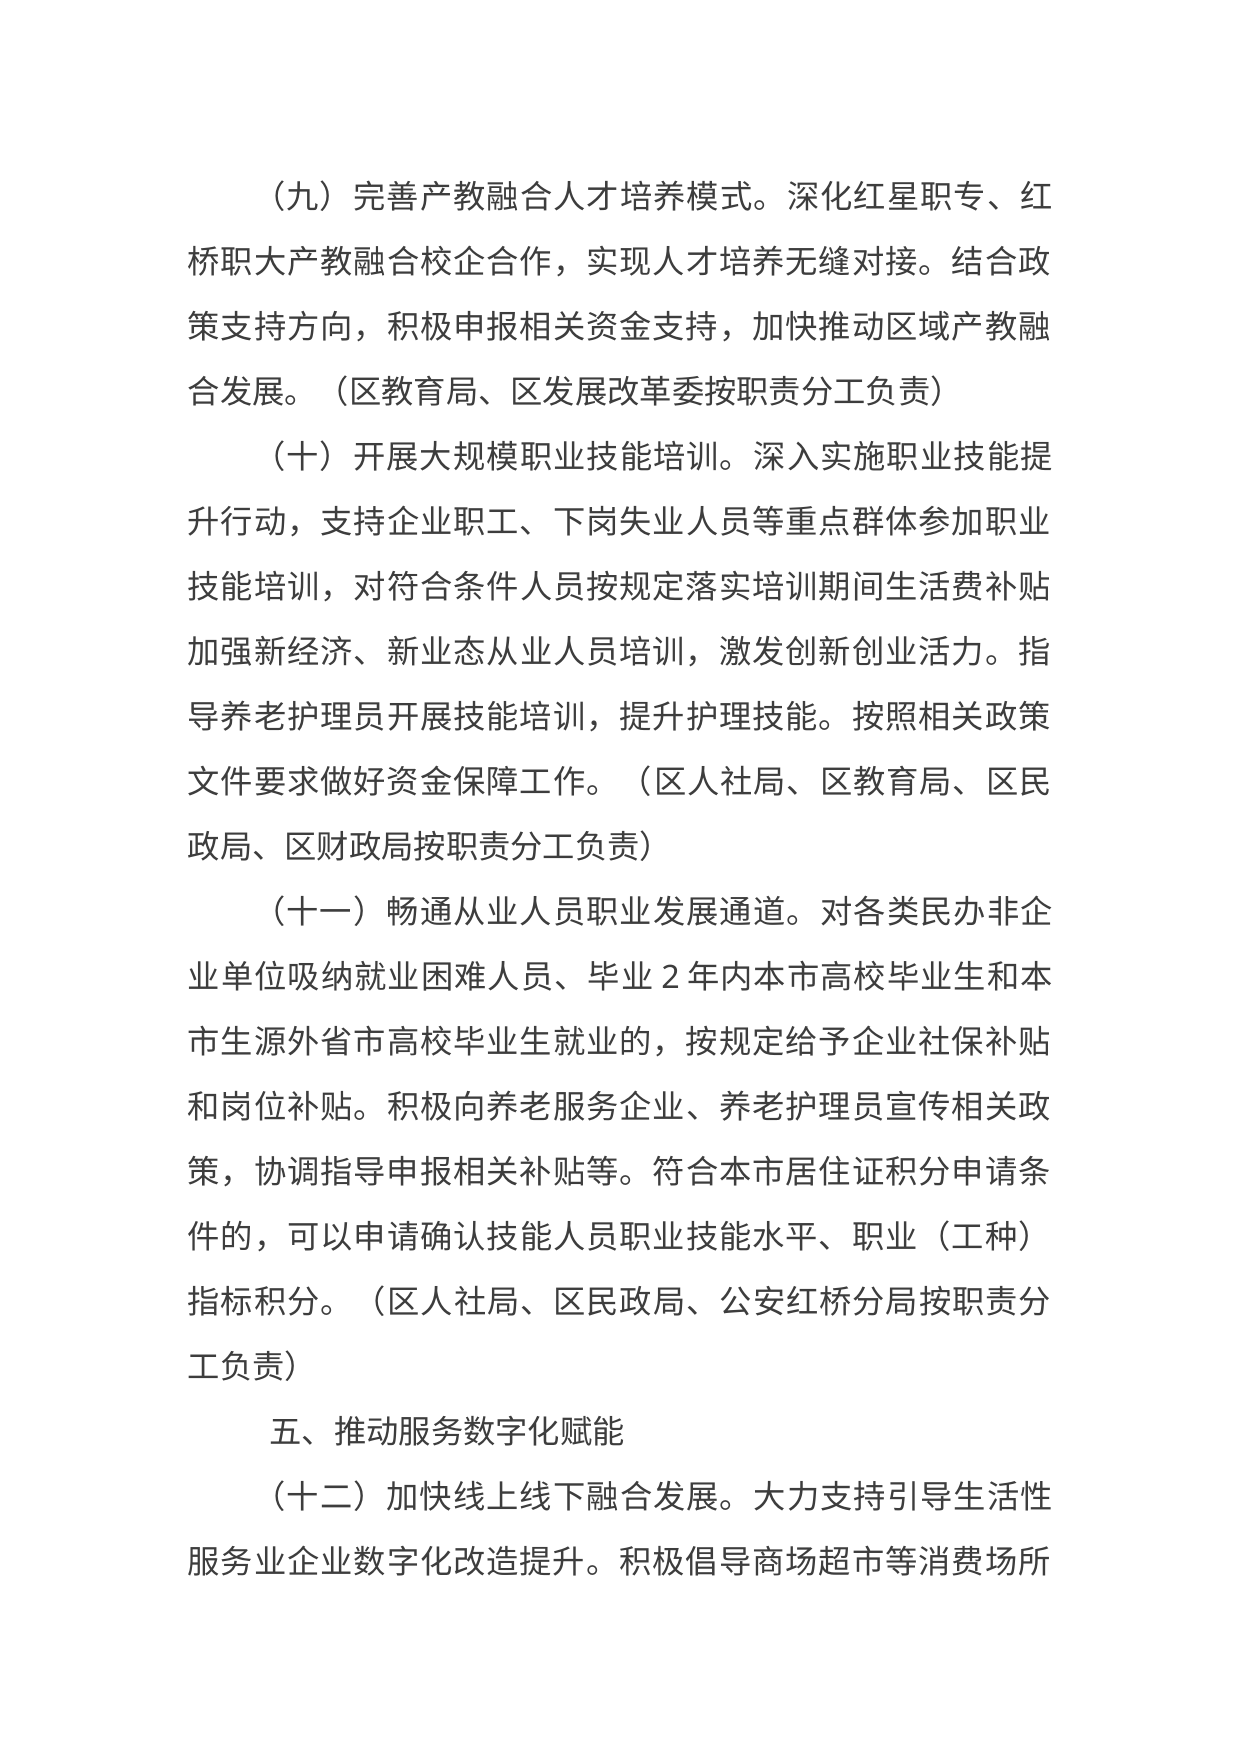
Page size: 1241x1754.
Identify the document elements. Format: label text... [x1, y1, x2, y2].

text （十）开展大规模职业技能培训。深入实施职业技能提升行动，支持企业职工、下岗失业人员等重点群体参加职业技能培训，对符合条件人员按规定落实培训期间生活费补贴。加强新经济、新业态从业人员培训，激发创新创业活力。指导养老护理员开展技能培训，提升护理技能。按照相关政策文件要求做好资金保障工作。（区人社局、区教育局、区民政局、区财政局按职责分工负责） [187, 422, 1053, 877]
text 五、推动服务数字化赋能 [187, 1397, 1053, 1462]
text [187, 1462, 1053, 1592]
text （十一）畅通从业人员职业发展通道。对各类民办非企业单位吸纳就业困难人员、毕业2年内本市高校毕业生和本市生源外省市高校毕业生就业的，按规定给予企业社保补贴和岗位补贴。积极向养老服务企业、养老护理员宣传相关政策，协调指导申报相关补贴等。符合本市居住证积分申请条件的，可以申请确认技能人员职业技能水平、职业（工种）指标积分。（区人社局、区民政局、公安红桥分局按职责分工负责） [187, 877, 1053, 1397]
text （九）完善产教融合人才培养模式。深化红星职专、红桥职大产教融合校企合作，实现人才培养无缝对接。结合政策支持方向，积极申报相关资金支持，加快推动区域产教融合发展。（区教育局、区发展改革委按职责分工负责） [187, 162, 1053, 422]
